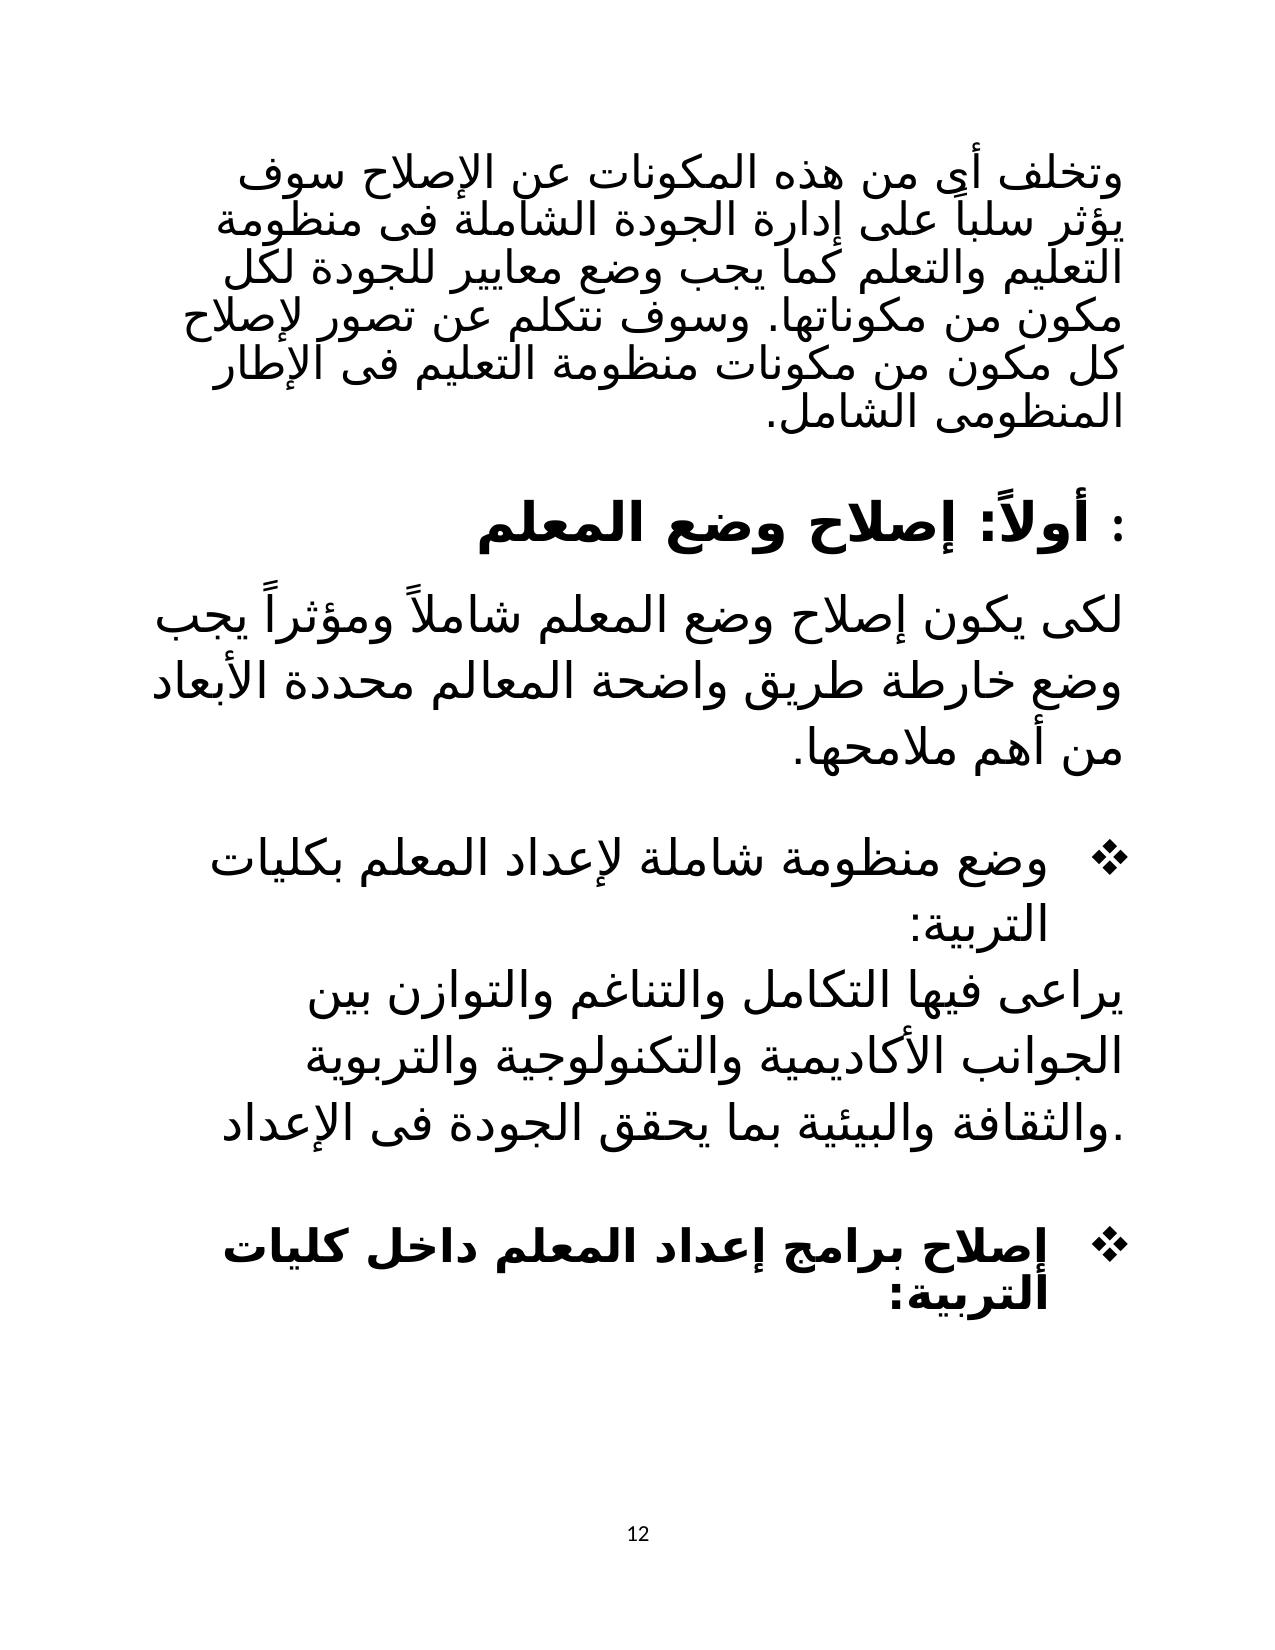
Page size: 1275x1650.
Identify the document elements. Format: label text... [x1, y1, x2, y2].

text لكى يكون إصلاح وضع المعلم شاملاً ومؤثراً يجب وضع خارطة طريق واضحة المعالم محددة الأبعاد من أهم ملامحها. [150, 585, 1125, 775]
list إصلاح برامج إعداد المعلم داخل كليات التربية: [150, 1224, 1087, 1320]
text يراعى فيها التكامل والتناغم والتوازن بين الجوانب الأكاديمية والتكنولوجية والتربوية والثقافة والبيئية بما يحقق الجودة فى الإعداد. [150, 961, 1125, 1151]
list وضع منظومة شاملة لإعداد المعلم بكليات التربية: [150, 828, 1087, 952]
text أولاً: إصلاح وضع المعلم : [150, 491, 1125, 555]
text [150, 150, 1125, 438]
